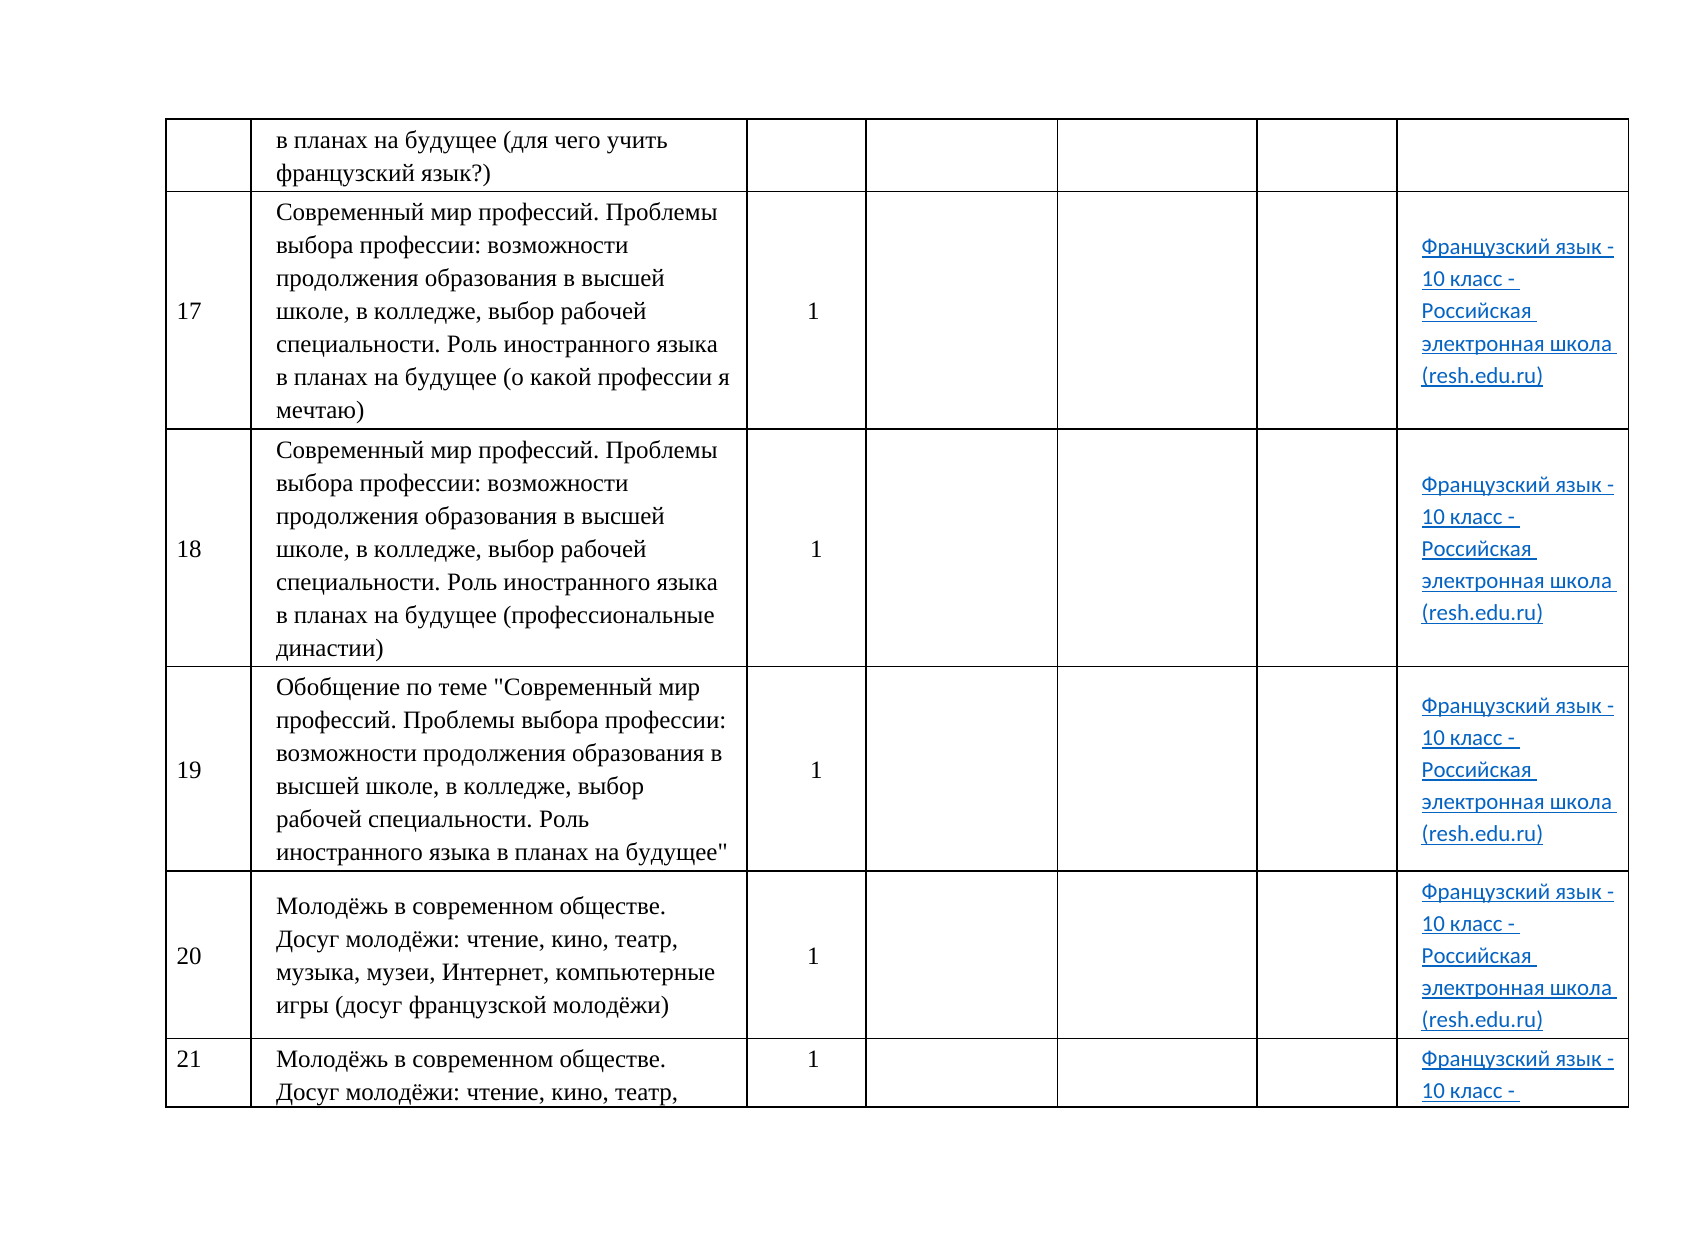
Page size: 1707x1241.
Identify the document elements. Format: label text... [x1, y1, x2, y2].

table_cell 16 [167, 120, 250, 191]
table_cell [1258, 192, 1396, 428]
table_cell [252, 120, 746, 191]
table_cell [1058, 120, 1256, 191]
table_cell 18 [167, 430, 250, 666]
table_cell 1 [748, 120, 865, 191]
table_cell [1398, 120, 1628, 191]
table_cell [1058, 192, 1256, 428]
table_cell [1258, 430, 1396, 666]
table_cell 1 [748, 872, 865, 1037]
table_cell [1398, 1039, 1628, 1106]
table_cell [1058, 872, 1256, 1037]
table_cell [867, 667, 1057, 870]
table_cell Французский язык - 10 класс - Российская электронная школа (resh.edu.ru) [1398, 872, 1628, 1037]
table_cell [1258, 120, 1396, 191]
table_cell [1058, 1039, 1256, 1106]
table_cell Современный мир профессий. Проблемы выбора профессии: возможности продолжения образования в высшей школе, в колледже, выбор рабочей специальности. Роль иностранного языка в планах на будущее (о какой профессии я мечтаю) [252, 192, 746, 428]
table_cell [867, 430, 1057, 666]
table_cell 19 [167, 667, 250, 870]
table_cell [1058, 667, 1256, 870]
table_cell Французский язык - 10 класс - Российская электронная школа (resh.edu.ru) [1398, 192, 1628, 428]
table_cell [867, 1039, 1057, 1106]
table_cell [867, 120, 1057, 191]
table_cell 21 [167, 1039, 250, 1106]
table_cell 1 [748, 667, 865, 870]
table_cell Молодёжь в современном обществе. Досуг молодёжи: чтение, кино, театр, музыка, музеи, Интернет, компьютерные игры (досуг французской молодёжи) [252, 872, 746, 1037]
table_cell 1 [748, 1039, 865, 1106]
table_cell [867, 872, 1057, 1037]
table_cell Обобщение по теме "Современный мир профессий. Проблемы выбора профессии: возможности продолжения образования в высшей школе, в колледже, выбор рабочей специальности. Роль иностранного языка в планах на будущее" [252, 667, 746, 870]
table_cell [252, 1039, 746, 1106]
table_cell [1258, 1039, 1396, 1106]
table_cell [1058, 430, 1256, 666]
table_cell [867, 192, 1057, 428]
table_cell Современный мир профессий. Проблемы выбора профессии: возможности продолжения образования в высшей школе, в колледже, выбор рабочей специальности. Роль иностранного языка в планах на будущее (профессиональные династии) [252, 430, 746, 666]
table_cell 1 [748, 430, 865, 666]
table_cell 20 [167, 872, 250, 1037]
table_cell Французский язык - 10 класс - Российская электронная школа (resh.edu.ru) [1398, 430, 1628, 666]
table_cell 17 [167, 192, 250, 428]
table_cell [1258, 667, 1396, 870]
table_cell 1 [748, 192, 865, 428]
table_cell Французский язык - 10 класс - Российская электронная школа (resh.edu.ru) [1398, 667, 1628, 870]
table_cell [1258, 872, 1396, 1037]
